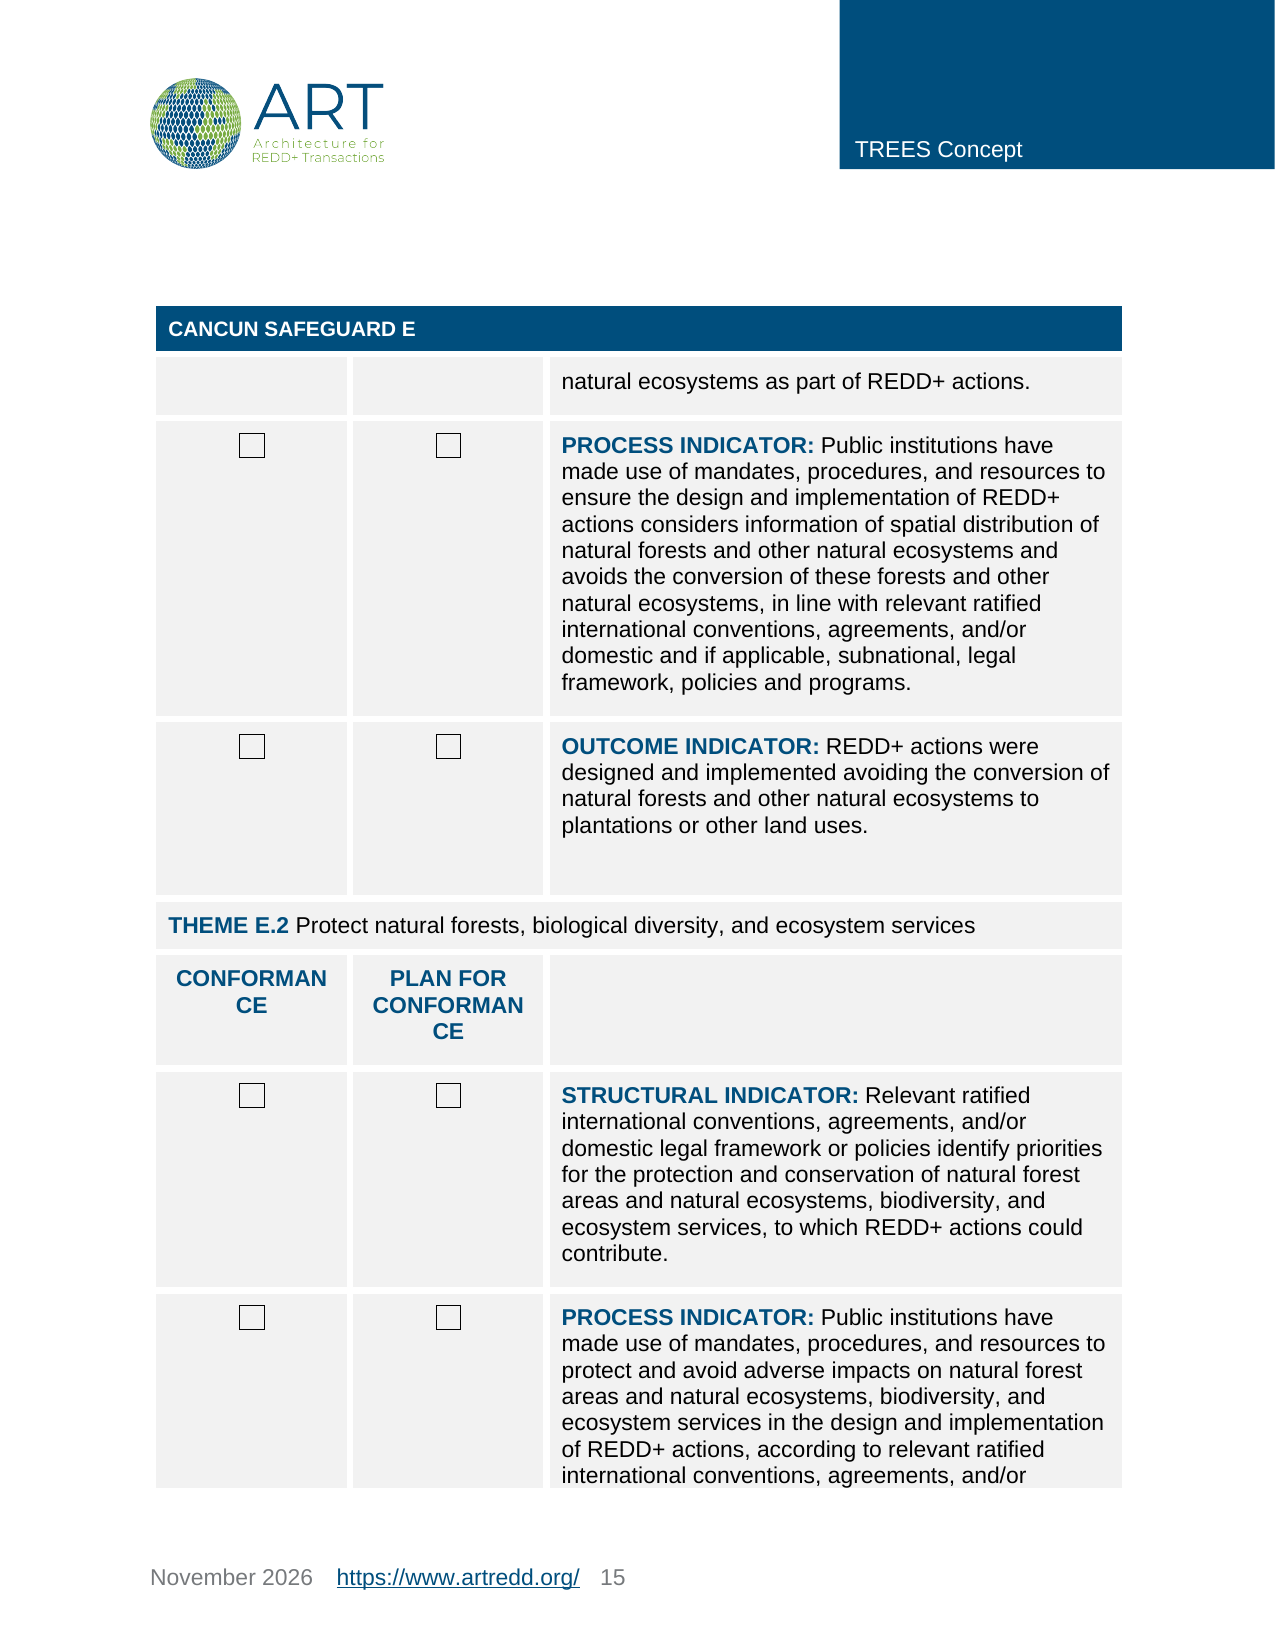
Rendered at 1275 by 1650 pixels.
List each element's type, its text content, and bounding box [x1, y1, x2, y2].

table_cell [353, 1294, 543, 1488]
table_cell Process Indicator: Public institutions have made use of mandates, procedures, and resources to ensure the design and implementation of REDD+ actions considers information of spatial distribution of natural forests and other natural ecosystems and avoids the conversion of these forests and other natural ecosystems, in line with relevant ratified international conventions, agreements, and/or domestic and if applicable, subnational, legal framework, policies and programs. [550, 421, 1122, 716]
table_cell Outcome Indicator: REDD+ actions were designed and implemented avoiding the conversion of natural forests and other natural ecosystems to plantations or other land uses. [550, 722, 1122, 895]
table_cell Structural Indicator: Relevant ratified international conventions, agreements, and/or domestic legal framework or policies identify priorities for the protection and conservation of natural forest areas and natural ecosystems, biodiversity, and ecosystem services, to which REDD+ actions could contribute. [550, 1072, 1122, 1287]
table_cell [156, 1294, 347, 1488]
table_cell [156, 357, 347, 415]
table_cell Conformance [156, 955, 347, 1065]
table_cell [353, 421, 543, 716]
table_cell [550, 955, 1122, 1065]
table_cell [156, 1072, 347, 1287]
table_cell [353, 722, 543, 895]
table_cell [156, 421, 347, 716]
table_header CANCUN SAFEGUARD e [156, 306, 1122, 351]
table_cell Plan for conformance [353, 955, 543, 1065]
table_cell THEME E.2 Protect natural forests, biological diversity, and ecosystem services [156, 902, 1122, 949]
table_cell [353, 357, 543, 415]
picture [150, 78, 384, 169]
table_cell [156, 722, 347, 895]
table_cell [353, 1072, 543, 1287]
